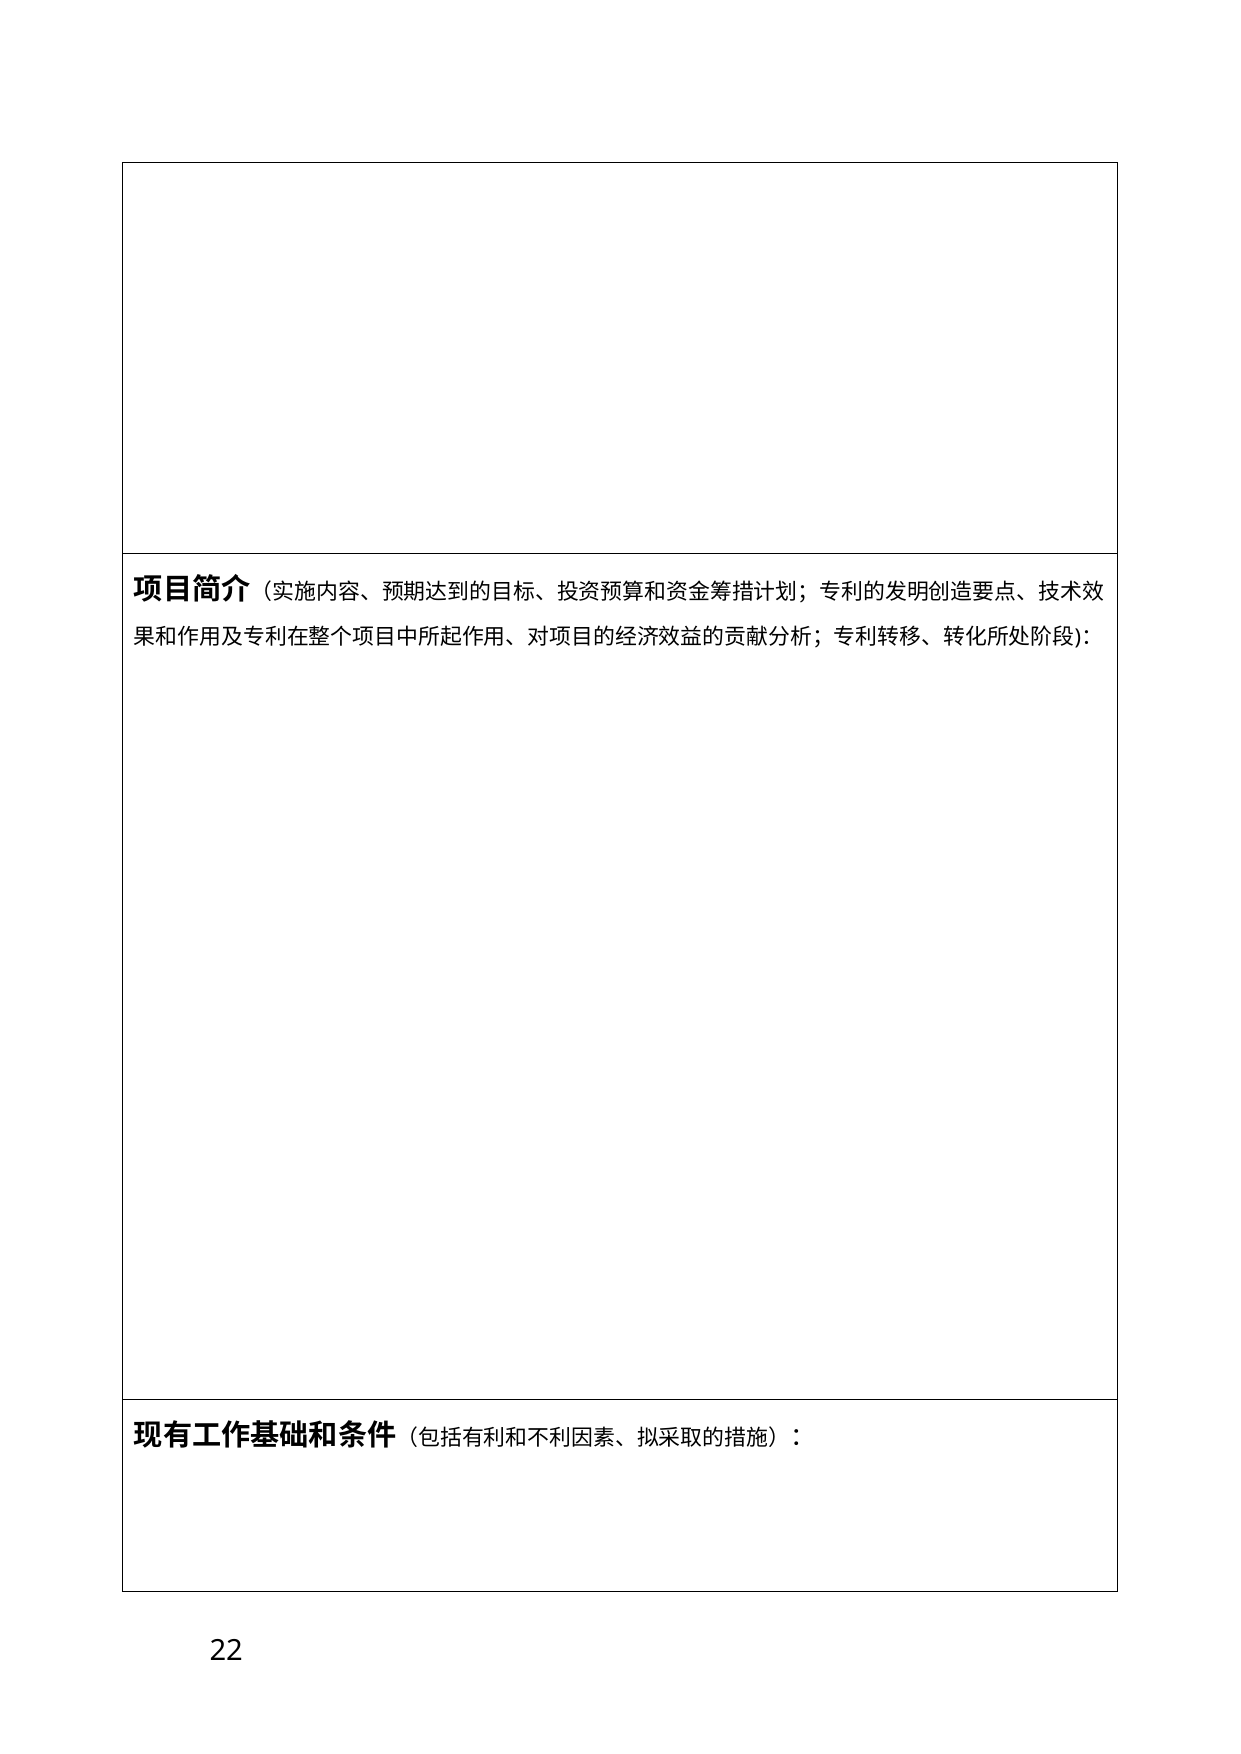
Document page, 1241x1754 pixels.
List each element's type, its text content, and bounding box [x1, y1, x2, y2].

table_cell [123, 1400, 1117, 1591]
table_cell 项目简介（实施内容、预期达到的目标、投资预算和资金筹措计划；专利的发明创造要点、技术效果和作用及专利在整个项目中所起作用、对项目的经济效益的贡献分析；专利转移、转化所处阶段)： [123, 554, 1117, 1399]
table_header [123, 163, 1117, 553]
